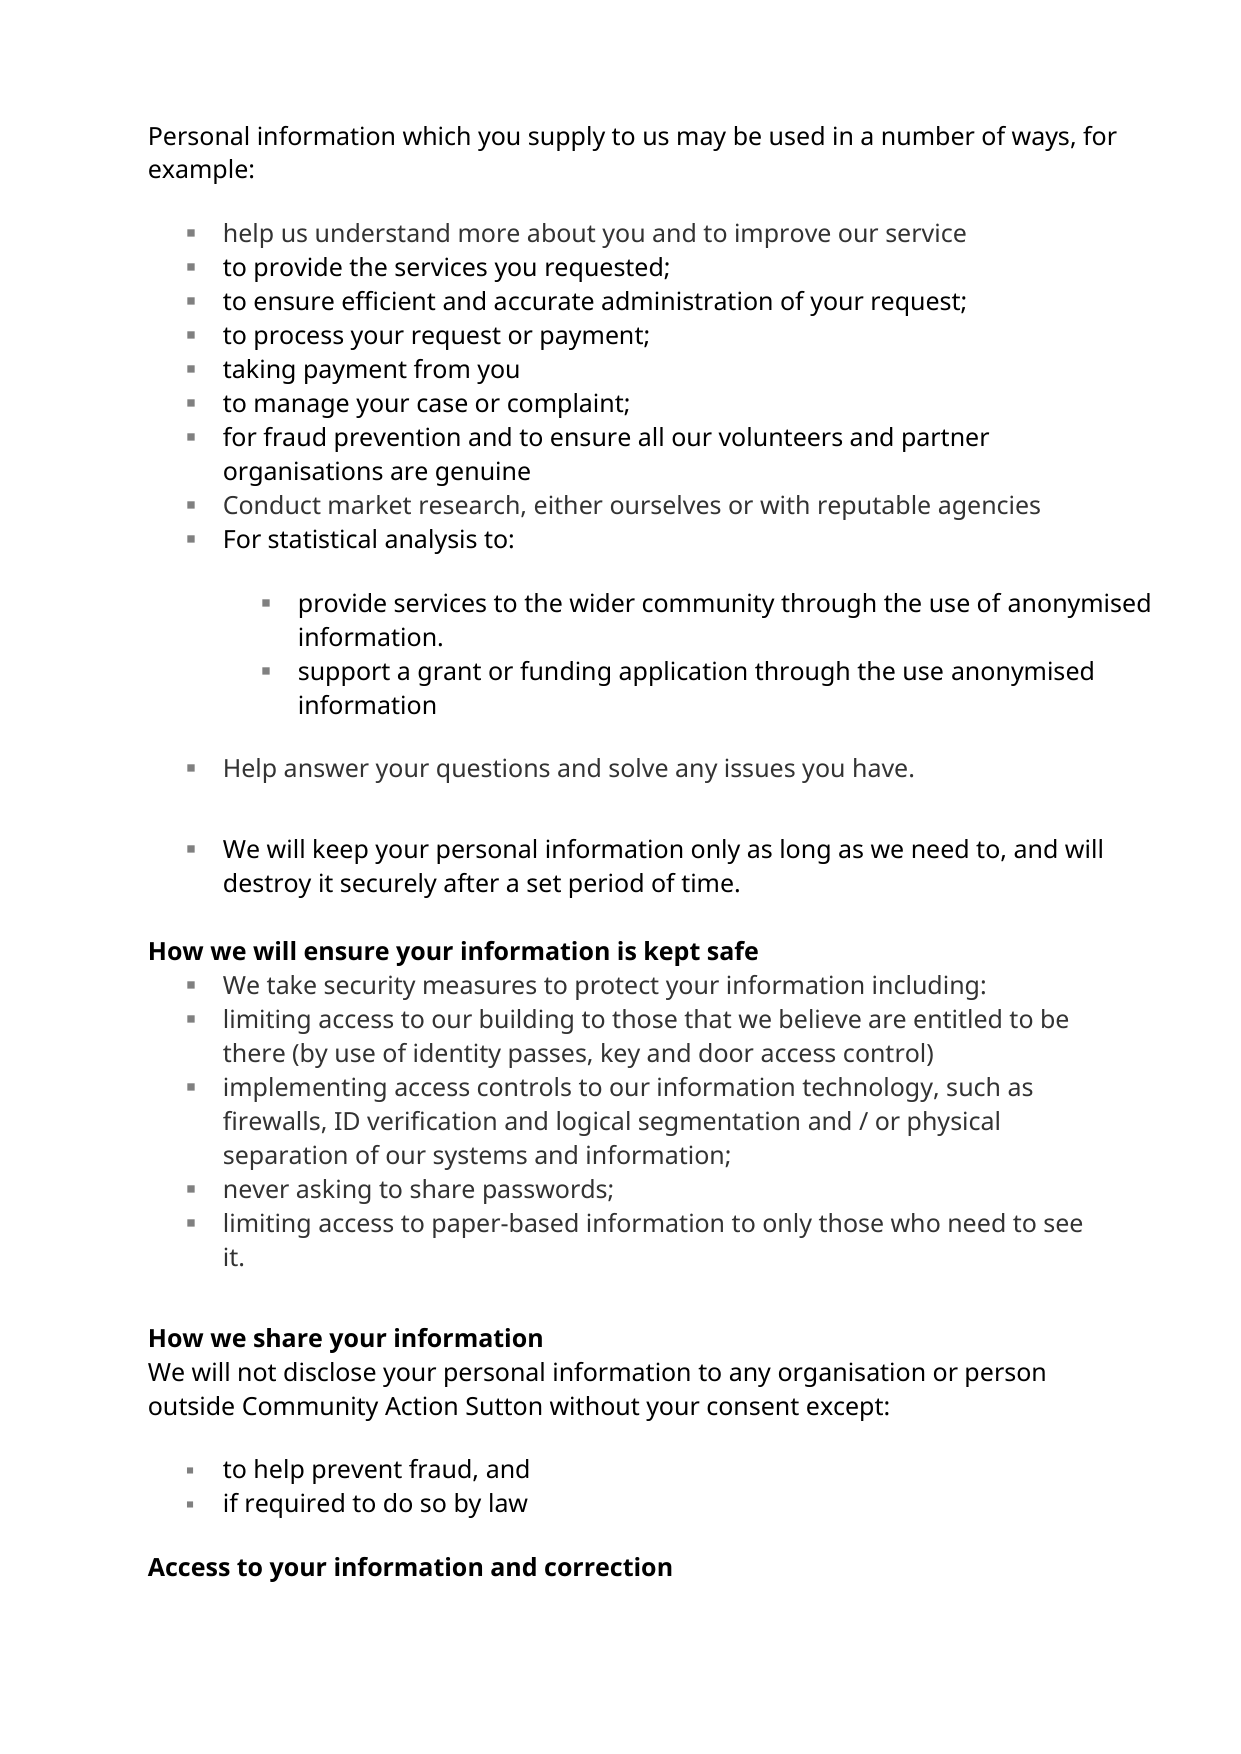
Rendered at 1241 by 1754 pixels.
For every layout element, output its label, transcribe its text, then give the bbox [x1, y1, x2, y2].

list limiting access to our building to those that we believe are entitled to be there (by use of identity passes, key and door access control) [185, 1002, 1092, 1070]
list limiting access to paper-based information to only those who need to see it. [185, 1206, 1092, 1274]
list Conduct market research, either ourselves or with reputable agencies [185, 488, 1152, 522]
text Access to your information and correction [148, 1549, 1092, 1583]
text How we share your information [148, 1321, 1092, 1355]
list implementing access controls to our information technology, such as firewalls, ID verification and logical segmentation and / or physical separation of our systems and information; [185, 1070, 1092, 1172]
list taking payment from you [185, 352, 1152, 386]
list Help answer your questions and solve any issues you have. [185, 751, 1092, 785]
list We will keep your personal information only as long as we need to, and will destroy it securely after a set period of time. [185, 831, 1152, 899]
list We take security measures to protect your information including: [185, 967, 1092, 1002]
list to process your request or payment; [185, 318, 1152, 352]
list if required to do so by law [185, 1486, 1092, 1520]
list to ensure efficient and accurate administration of your request; [185, 283, 1152, 318]
list to manage your case or complaint; [185, 386, 1152, 420]
text How we will ensure your information is kept safe [148, 933, 1092, 967]
list to provide the services you requested; [185, 249, 1152, 283]
list support a grant or funding application through the use anonymised information [260, 653, 1152, 721]
text We will not disclose your personal information to any organisation or person outside Community Action Sutton without your consent except: [148, 1355, 1092, 1423]
list For statistical analysis to: [185, 522, 1152, 556]
list never asking to share passwords; [185, 1172, 1092, 1206]
text Personal information which you supply to us may be used in a number of ways, for example: [148, 118, 1152, 186]
list to help prevent fraud, and [185, 1452, 1092, 1486]
list for fraud prevention and to ensure all our volunteers and partner organisations are genuine [185, 420, 1152, 488]
list help us understand more about you and to improve our service [185, 215, 1152, 249]
list provide services to the wider community through the use of anonymised information. [260, 585, 1152, 653]
